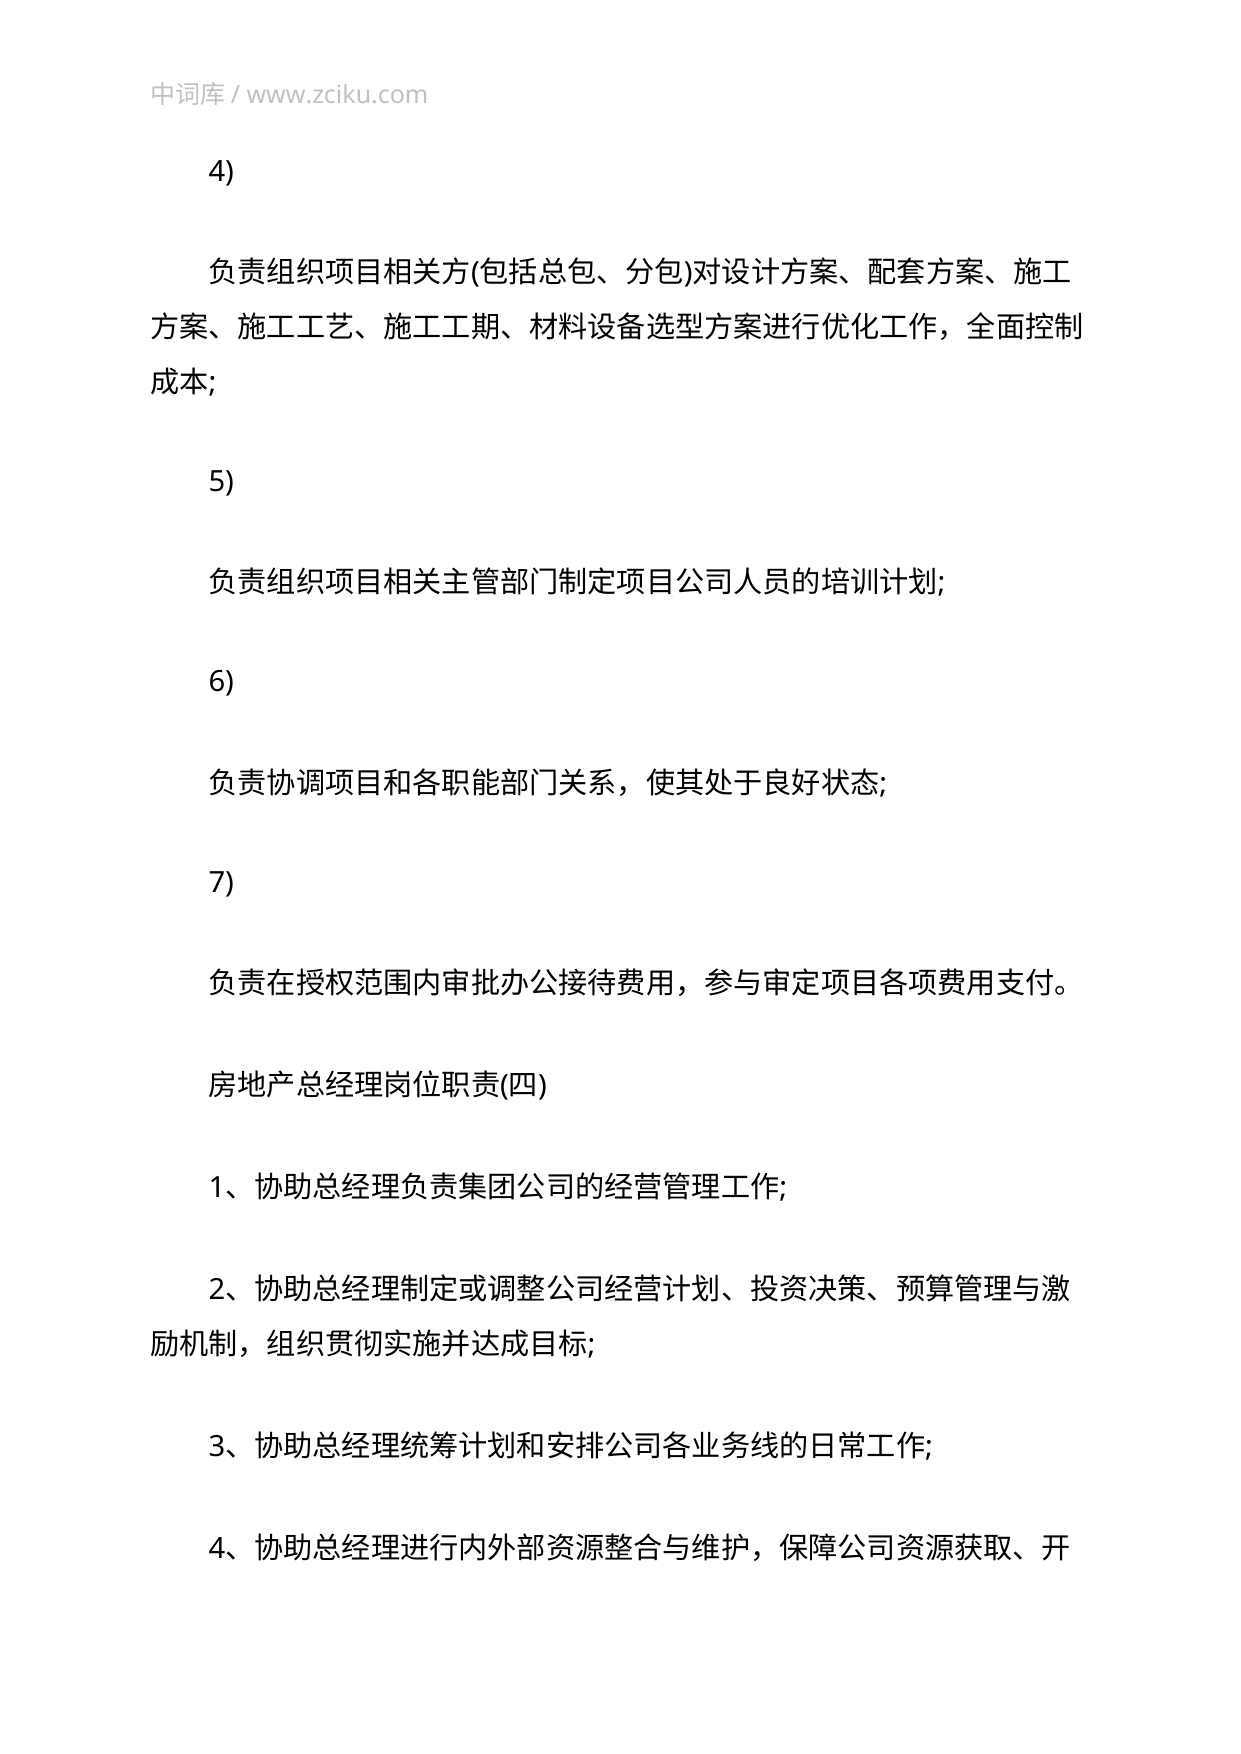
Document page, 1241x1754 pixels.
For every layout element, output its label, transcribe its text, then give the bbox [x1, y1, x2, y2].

text 负责协调项目和各职能部门关系，使其处于良好状态; [150, 759, 1090, 802]
text 负责组织项目相关方(包括总包、分包)对设计方案、配套方案、施工方案、施工工艺、施工工期、材料设备选型方案进行优化工作，全面控制成本; [150, 248, 1090, 401]
text 房地产总经理岗位职责(四) [150, 1061, 1090, 1104]
text 1、协助总经理负责集团公司的经营管理工作; [150, 1163, 1090, 1206]
text 6) [150, 661, 1090, 700]
text 7) [150, 861, 1090, 901]
text 3、协助总经理统筹计划和安排公司各业务线的日常工作; [150, 1422, 1090, 1465]
text 负责组织项目相关主管部门制定项目公司人员的培训计划; [150, 559, 1090, 601]
text 4) [150, 150, 1090, 190]
text 2、协助总经理制定或调整公司经营计划、投资决策、预算管理与激励机制，组织贯彻实施并达成目标; [150, 1265, 1090, 1363]
text 5) [150, 460, 1090, 500]
text 负责在授权范围内审批办公接待费用，参与审定项目各项费用支付。 [150, 959, 1090, 1002]
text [150, 1524, 1090, 1567]
